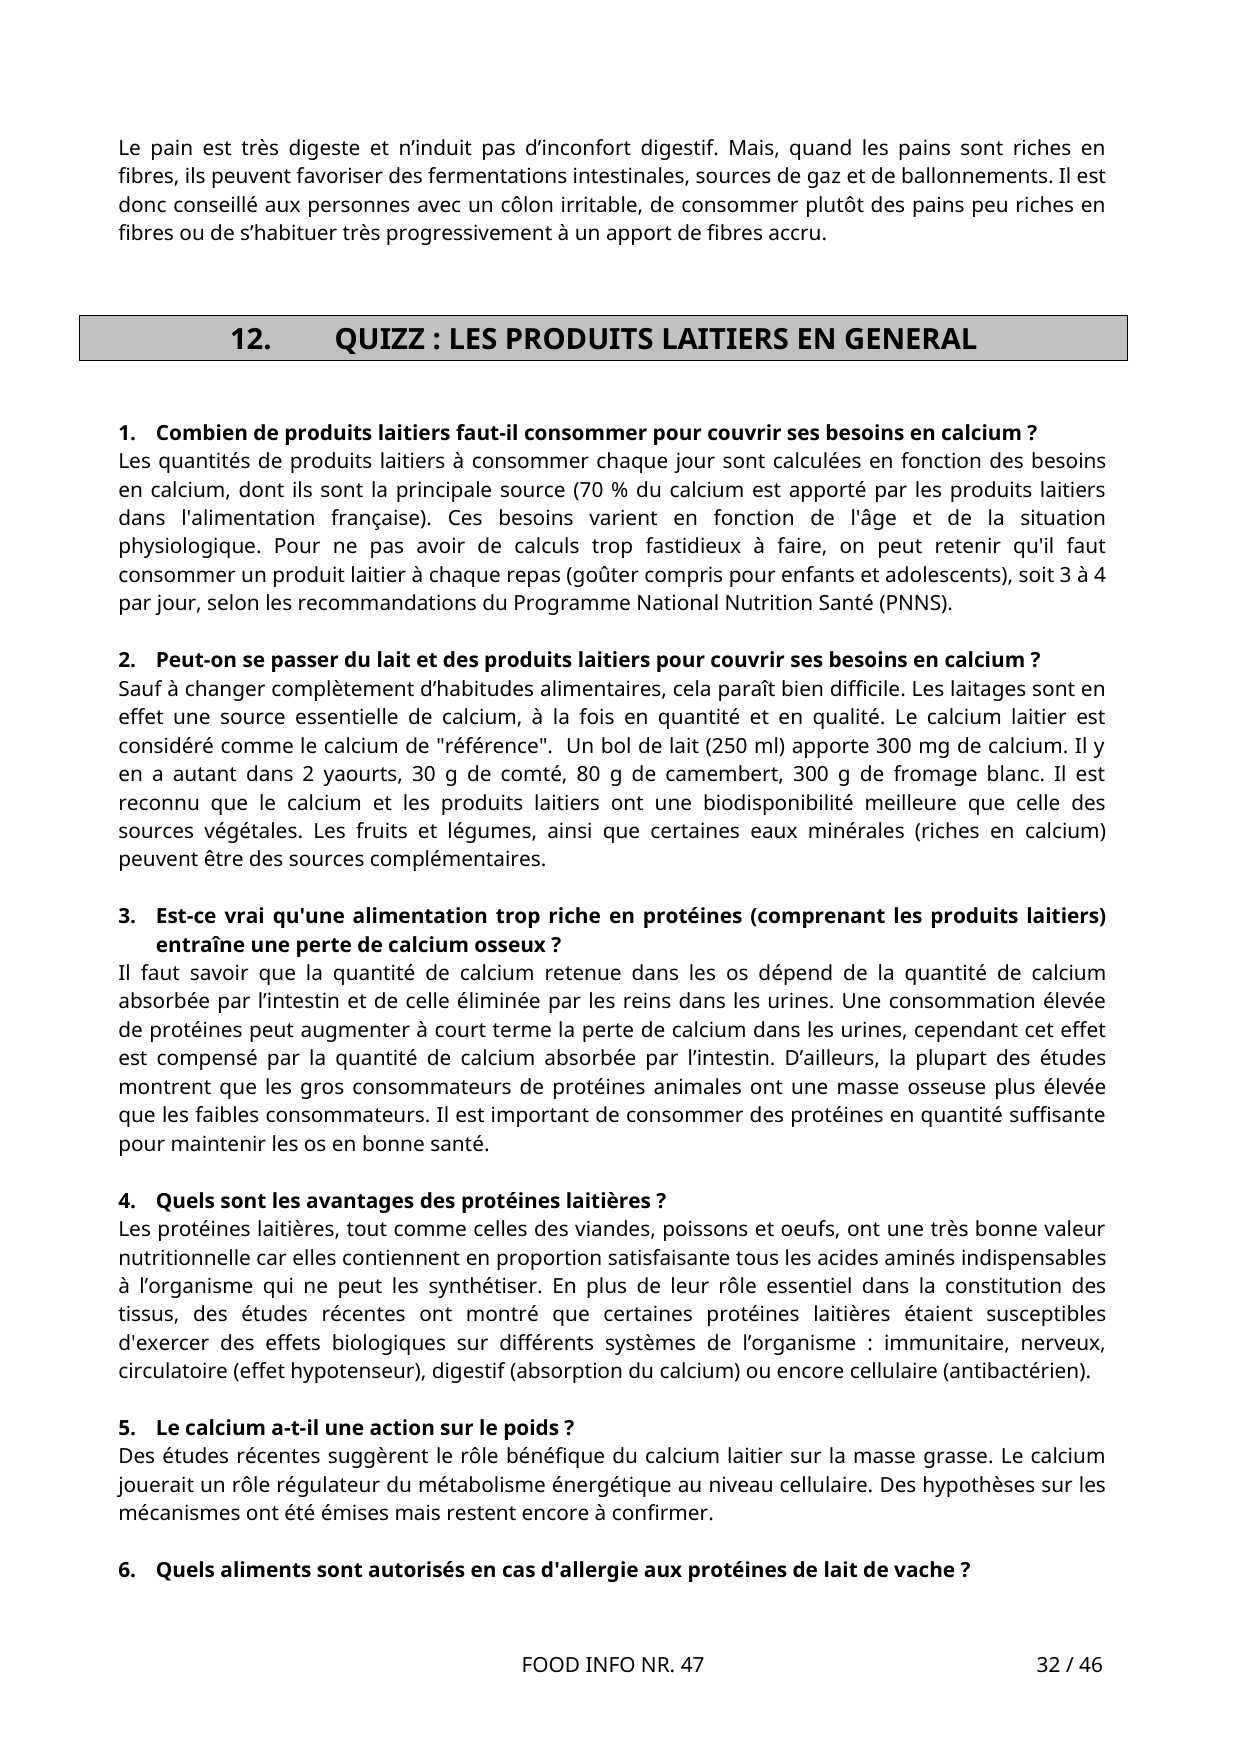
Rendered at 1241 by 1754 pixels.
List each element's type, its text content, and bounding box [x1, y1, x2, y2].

text Sauf à changer complètement d’habitudes alimentaires, cela paraît bien difficile. Les laitages sont en effet une source essentielle de calcium, à la fois en quantité et en qualité. Le calcium laitier est considéré comme le calcium de "référence". Un bol de lait (250 ml) apporte 300 mg de calcium. Il y en a autant dans 2 yaourts, 30 g de comté, 80 g de camembert, 300 g de fromage blanc. Il est reconnu que le calcium et les produits laitiers ont une biodisponibilité meilleure que celle des sources végétales. Les fruits et légumes, ainsi que certaines eaux minérales (riches en calcium) peuvent être des sources complémentaires. [118, 674, 1107, 873]
text Des études récentes suggèrent le rôle bénéfique du calcium laitier sur la masse grasse. Le calcium jouerait un rôle régulateur du métabolisme énergétique au niveau cellulaire. Des hypothèses sur les mécanismes ont été émises mais restent encore à confirmer. [118, 1442, 1107, 1527]
list Peut-on se passer du lait et des produits laitiers pour couvrir ses besoins en calcium ? [118, 645, 1107, 674]
list Quels sont les avantages des protéines laitières ? [118, 1186, 1107, 1214]
list Combien de produits laitiers faut-il consommer pour couvrir ses besoins en calcium ? [118, 418, 1107, 446]
list Quels aliments sont autorisés en cas d'allergie aux protéines de lait de vache ? [118, 1555, 1107, 1584]
subtitle 12. QUIZZ : LES PRODUITS LAITIERS EN GENERAL [80, 316, 1127, 360]
list Est-ce vrai qu'une alimentation trop riche en protéines (comprenant les produits laitiers) entraîne une perte de calcium osseux ? [118, 901, 1107, 958]
text Les protéines laitières, tout comme celles des viandes, poissons et oeufs, ont une très bonne valeur nutritionnelle car elles contiennent en proportion satisfaisante tous les acides aminés indispensables à l’organisme qui ne peut les synthétiser. En plus de leur rôle essentiel dans la constitution des tissus, des études récentes ont montré que certaines protéines laitières étaient susceptibles d'exercer des effets biologiques sur différents systèmes de l’organisme : immunitaire, nerveux, circulatoire (effet hypotenseur), digestif (absorption du calcium) ou encore cellulaire (antibactérien). [118, 1214, 1107, 1385]
text Les quantités de produits laitiers à consommer chaque jour sont calculées en fonction des besoins en calcium, dont ils sont la principale source (70 % du calcium est apporté par les produits laitiers dans l'alimentation française). Ces besoins varient en fonction de l'âge et de la situation physiologique. Pour ne pas avoir de calculs trop fastidieux à faire, on peut retenir qu'il faut consommer un produit laitier à chaque repas (goûter compris pour enfants et adolescents), soit 3 à 4 par jour, selon les recommandations du Programme National Nutrition Santé (PNNS). [118, 446, 1107, 617]
text Le pain est très digeste et n’induit pas d’inconfort digestif. Mais, quand les pains sont riches en fibres, ils peuvent favoriser des fermentations intestinales, sources de gaz et de ballonnements. Il est donc conseillé aux personnes avec un côlon irritable, de consommer plutôt des pains peu riches en fibres ou de s’habituer très progressivement à un apport de fibres accru. [118, 133, 1107, 247]
list Le calcium a-t-il une action sur le poids ? [118, 1413, 1107, 1442]
text Il faut savoir que la quantité de calcium retenue dans les os dépend de la quantité de calcium absorbée par l’intestin et de celle éliminée par les reins dans les urines. Une consommation élevée de protéines peut augmenter à court terme la perte de calcium dans les urines, cependant cet effet est compensé par la quantité de calcium absorbée par l’intestin. D’ailleurs, la plupart des études montrent que les gros consommateurs de protéines animales ont une masse osseuse plus élevée que les faibles consommateurs. Il est important de consommer des protéines en quantité suffisante pour maintenir les os en bonne santé. [118, 958, 1107, 1157]
